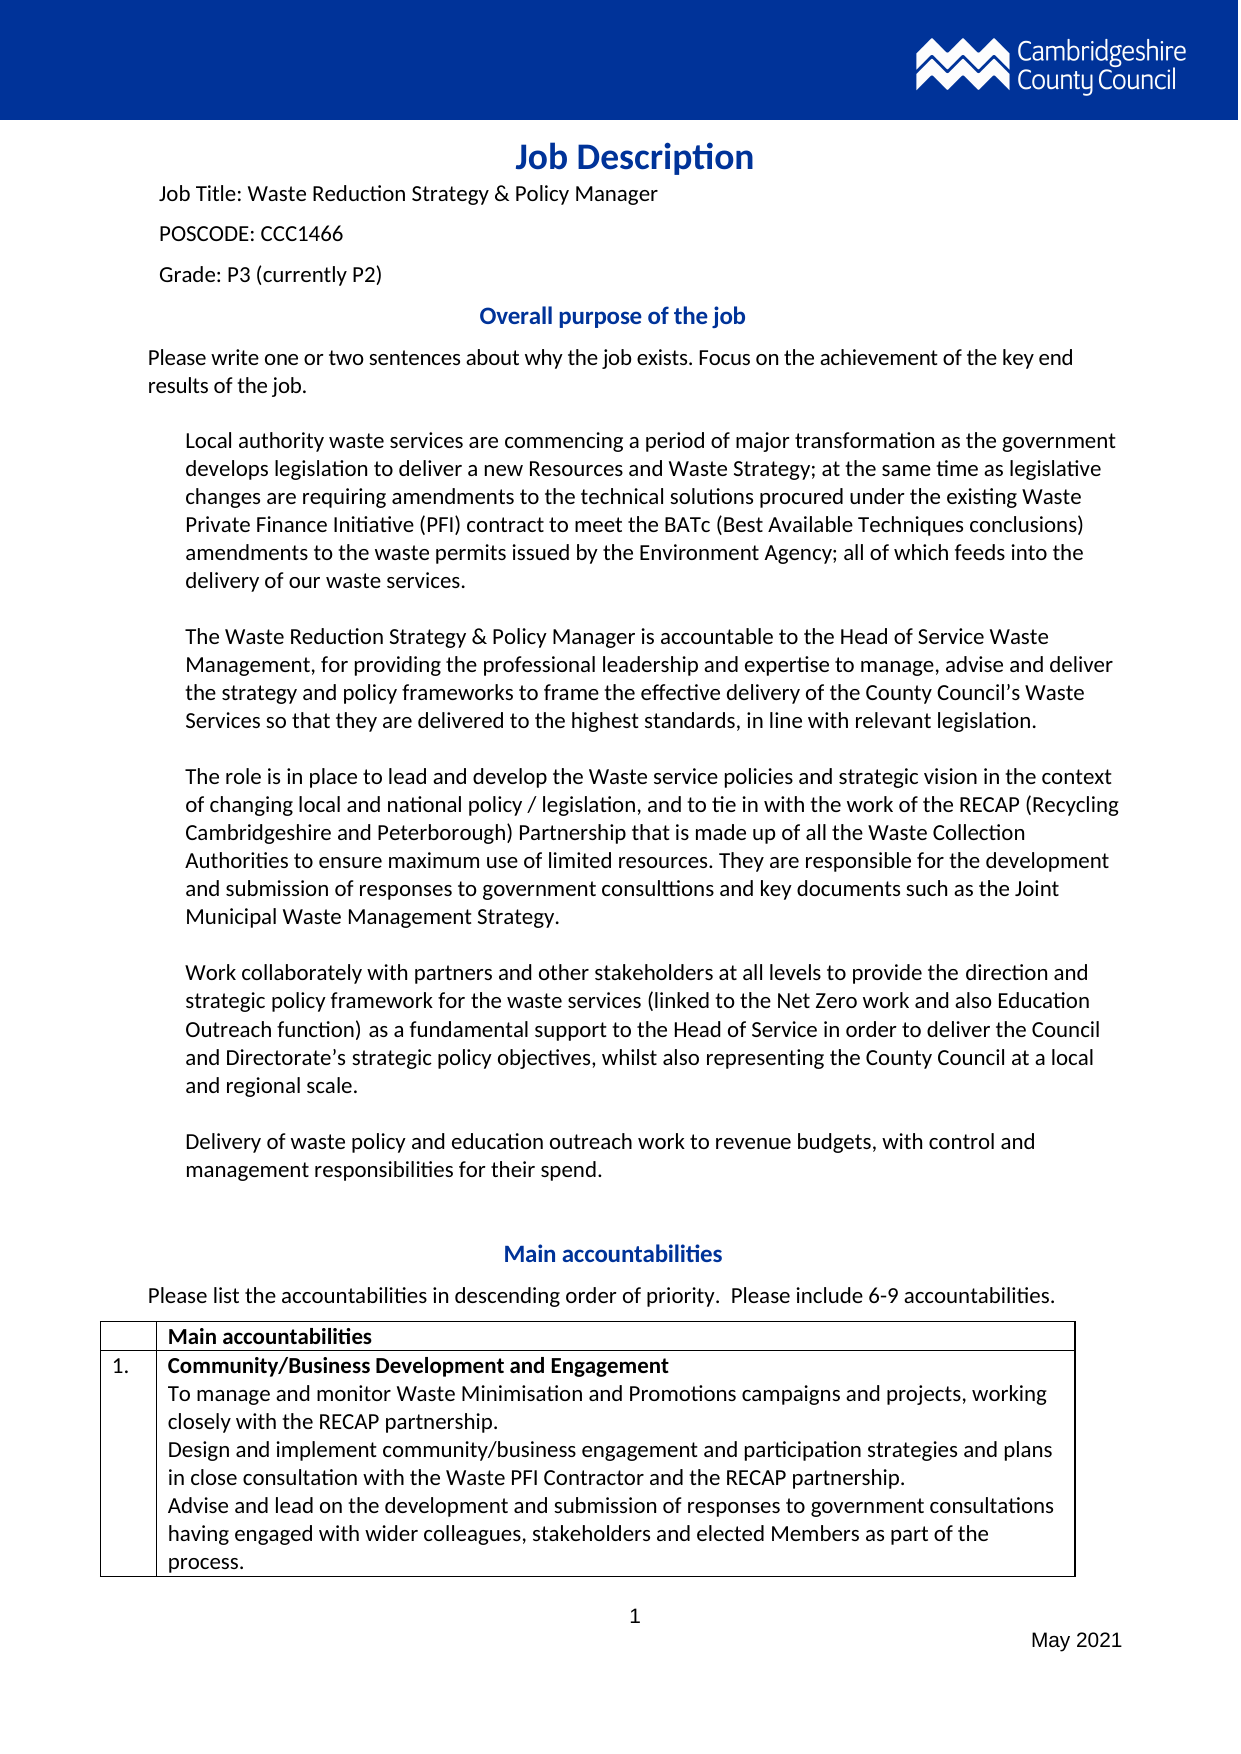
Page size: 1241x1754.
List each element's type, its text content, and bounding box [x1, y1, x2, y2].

text Please list the accountabilities in descending order of priority. Please include 6-9 accountabilities. [148, 1281, 1122, 1309]
table_header Job Title: Waste Reduction Strategy & Policy Manager [148, 179, 1122, 219]
table_cell Grade: P3 (currently P2) [148, 260, 1122, 300]
text Job Description [148, 133, 1122, 179]
text Overall purpose of the job [103, 300, 1122, 331]
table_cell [157, 1351, 1074, 1576]
text Local authority waste services are commencing a period of major transformation as the government develops legislation to deliver a new Resources and Waste Strategy; at the same time as legislative changes are requiring amendments to the technical solutions procured under the existing Waste Private Finance Initiative (PFI) contract to meet the BATc (Best Available Techniques conclusions) amendments to the waste permits issued by the Environment Agency; all of which feeds into the delivery of our waste services. [185, 426, 1122, 594]
table_cell [101, 1351, 156, 1576]
text The role is in place to lead and develop the Waste service policies and strategic vision in the context of changing local and national policy / legislation, and to tie in with the work of the RECAP (Recycling Cambridgeshire and Peterborough) Partnership that is made up of all the Waste Collection Authorities to ensure maximum use of limited resources. They are responsible for the development and submission of responses to government consulttions and key documents such as the Joint Municipal Waste Management Strategy. [185, 762, 1122, 930]
text Work collaborately with partners and other stakeholders at all levels to provide the direction and strategic policy framework for the waste services (linked to the Net Zero work and also Education Outreach function) as a fundamental support to the Head of Service in order to deliver the Council and Directorate’s strategic policy objectives, whilst also representing the County Council at a local and regional scale. [185, 958, 1122, 1099]
table_header Main accountabilities [157, 1322, 1074, 1350]
table_cell POSCODE: CCC1466 [148, 219, 1122, 260]
table_header [101, 1322, 156, 1350]
text Main accountabilities [103, 1238, 1122, 1268]
text Delivery of waste policy and education outreach work to revenue budgets, with control and management responsibilities for their spend. [185, 1127, 1122, 1183]
picture [915, 37, 1187, 97]
text The Waste Reduction Strategy & Policy Manager is accountable to the Head of Service Waste Management, for providing the professional leadership and expertise to manage, advise and deliver the strategy and policy frameworks to frame the effective delivery of the County Council’s Waste Services so that they are delivered to the highest standards, in line with relevant legislation. [185, 622, 1122, 734]
text Please write one or two sentences about why the job exists. Focus on the achievement of the key end results of the job. [148, 343, 1122, 399]
